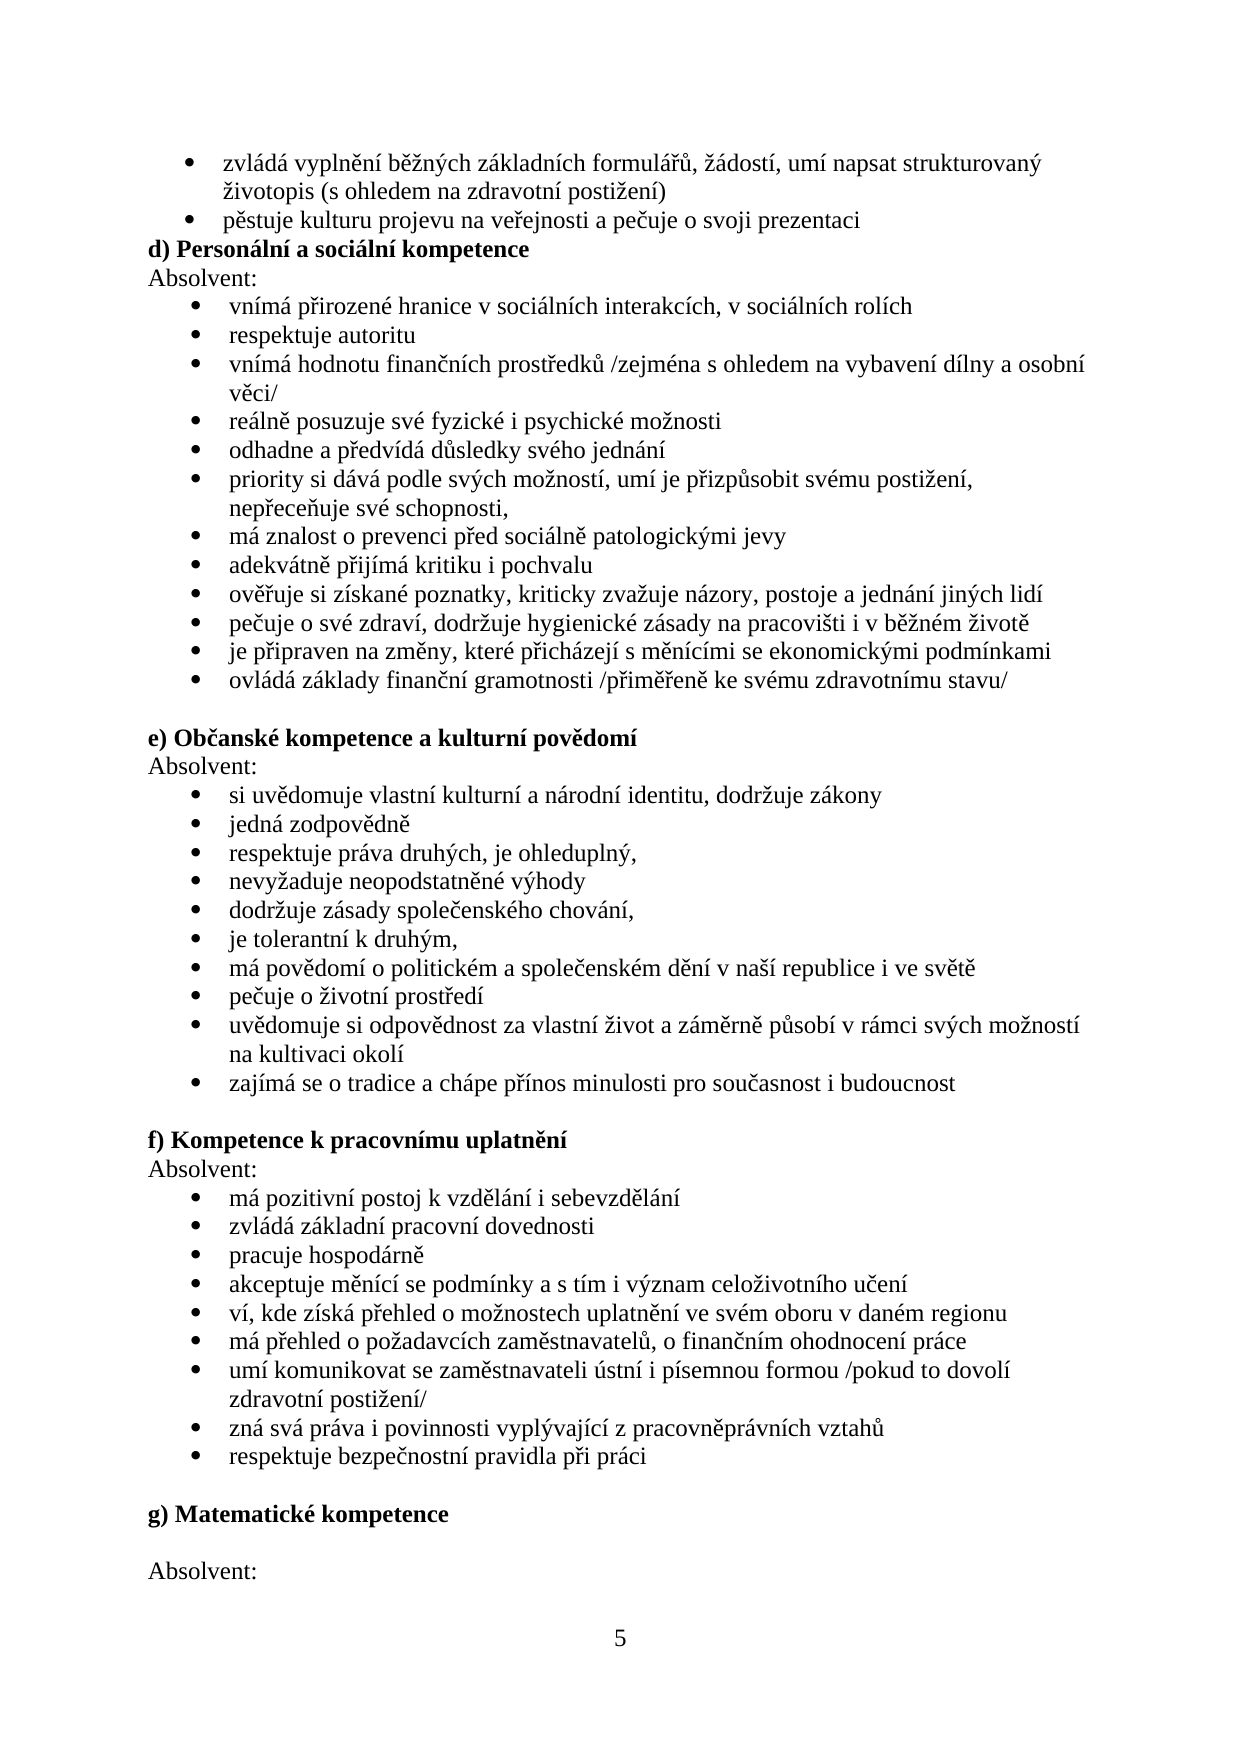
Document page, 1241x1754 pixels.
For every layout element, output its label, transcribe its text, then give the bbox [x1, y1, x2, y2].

list respektuje bezpečnostní pravidla při práci [191, 1441, 1093, 1470]
list zvládá základní pracovní dovednosti [191, 1211, 1093, 1240]
text d) Personální a sociální kompetence [148, 234, 1093, 263]
list vnímá hodnotu finančních prostředků /zejména s ohledem na vybavení dílny a osobní věci/ [191, 349, 1093, 406]
text f) Kompetence k pracovnímu uplatnění [148, 1125, 1093, 1154]
list ovládá základy finanční gramotnosti /přiměřeně ke svému zdravotnímu stavu/ [191, 665, 1093, 694]
list pracuje hospodárně [191, 1240, 1093, 1269]
list pečuje o své zdraví, dodržuje hygienické zásady na pracovišti i v běžném životě [191, 608, 1093, 636]
list pěstuje kulturu projevu na veřejnosti a pečuje o svoji prezentaci [185, 205, 1093, 234]
list adekvátně přijímá kritiku i pochvalu [191, 550, 1093, 579]
text Absolvent: [148, 263, 1093, 291]
list zná svá práva i povinnosti vyplývající z pracovněprávních vztahů [191, 1413, 1093, 1441]
list má povědomí o politickém a společenském dění v naší republice i ve světě [191, 953, 1093, 981]
list priority si dává podle svých možností, umí je přizpůsobit svému postižení, nepřeceňuje své schopnosti, [191, 464, 1093, 521]
list umí komunikovat se zaměstnavateli ústní i písemnou formou /pokud to dovolí zdravotní postižení/ [191, 1355, 1093, 1413]
text Absolvent: [148, 751, 1093, 780]
list akceptuje měnící se podmínky a s tím i význam celoživotního učení [191, 1269, 1093, 1298]
list má znalost o prevenci před sociálně patologickými jevy [191, 521, 1093, 550]
text g) Matematické kompetence [148, 1499, 1093, 1528]
list zvládá vyplnění běžných základních formulářů, žádostí, umí napsat strukturovaný životopis (s ohledem na zdravotní postižení) [185, 148, 1093, 205]
list je tolerantní k druhým, [191, 924, 1093, 953]
list zajímá se o tradice a chápe přínos minulosti pro současnost i budoucnost [191, 1068, 1093, 1096]
list nevyžaduje neopodstatněné výhody [191, 866, 1093, 895]
list reálně posuzuje své fyzické i psychické možnosti [191, 406, 1093, 435]
text Absolvent: [148, 1154, 1093, 1183]
list ví, kde získá přehled o možnostech uplatnění ve svém oboru v daném regionu [191, 1298, 1093, 1326]
list ověřuje si získané poznatky, kriticky zvažuje názory, postoje a jednání jiných lidí [191, 579, 1093, 608]
list pečuje o životní prostředí [191, 981, 1093, 1010]
text Absolvent: [148, 1556, 1093, 1585]
list si uvědomuje vlastní kulturní a národní identitu, dodržuje zákony [191, 780, 1093, 809]
list dodržuje zásady společenského chování, [191, 895, 1093, 924]
list jedná zodpovědně [191, 809, 1093, 838]
list respektuje práva druhých, je ohleduplný, [191, 838, 1093, 866]
list uvědomuje si odpovědnost za vlastní život a záměrně působí v rámci svých možností na kultivaci okolí [191, 1010, 1093, 1068]
list vnímá přirozené hranice v sociálních interakcích, v sociálních rolích [191, 291, 1093, 320]
list odhadne a předvídá důsledky svého jednání [191, 435, 1093, 464]
list respektuje autoritu [191, 320, 1093, 349]
list má přehled o požadavcích zaměstnavatelů, o finančním ohodnocení práce [191, 1326, 1093, 1355]
text e) Občanské kompetence a kulturní povědomí [148, 723, 1093, 751]
list má pozitivní postoj k vzdělání i sebevzdělání [191, 1183, 1093, 1211]
list je připraven na změny, které přicházejí s měnícími se ekonomickými podmínkami [191, 636, 1093, 665]
